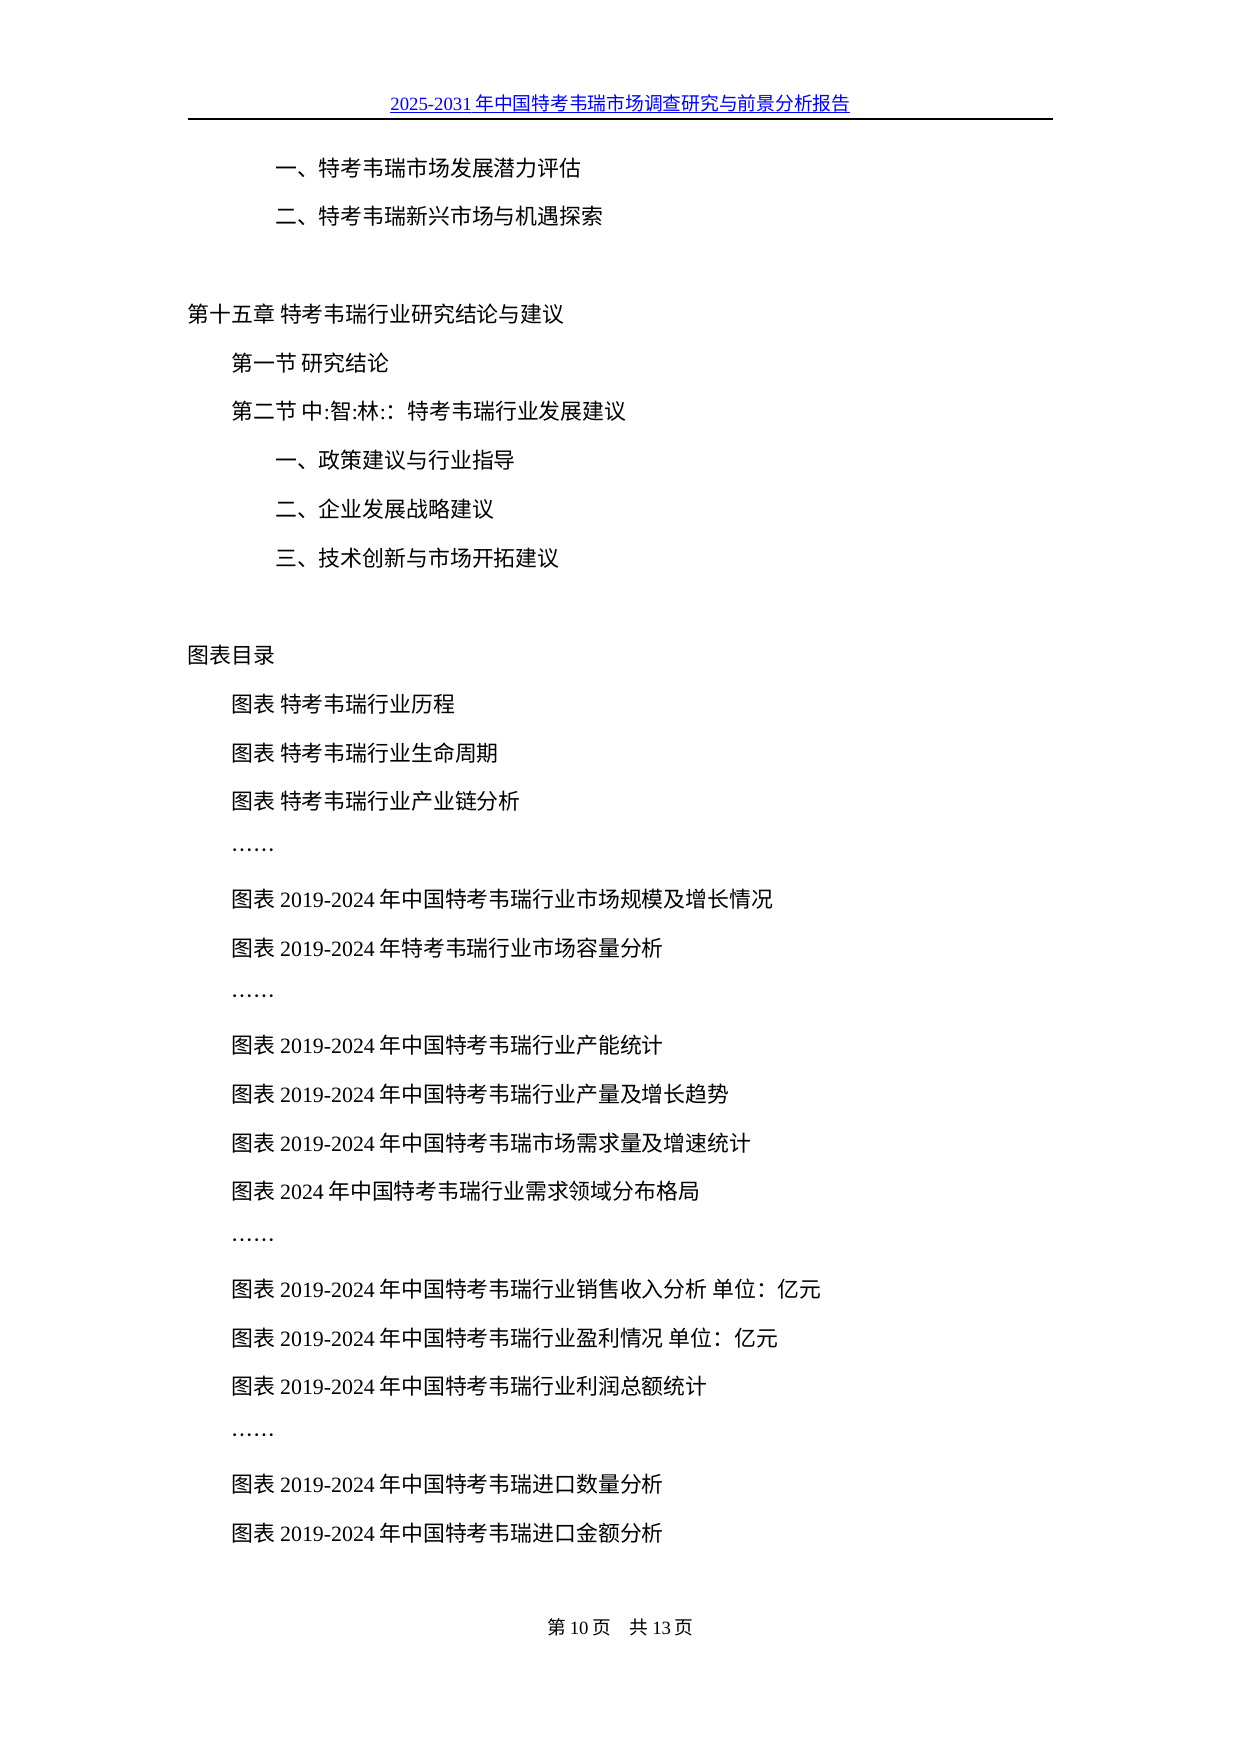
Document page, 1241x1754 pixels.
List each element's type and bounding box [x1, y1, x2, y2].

text [187, 150, 1053, 1548]
